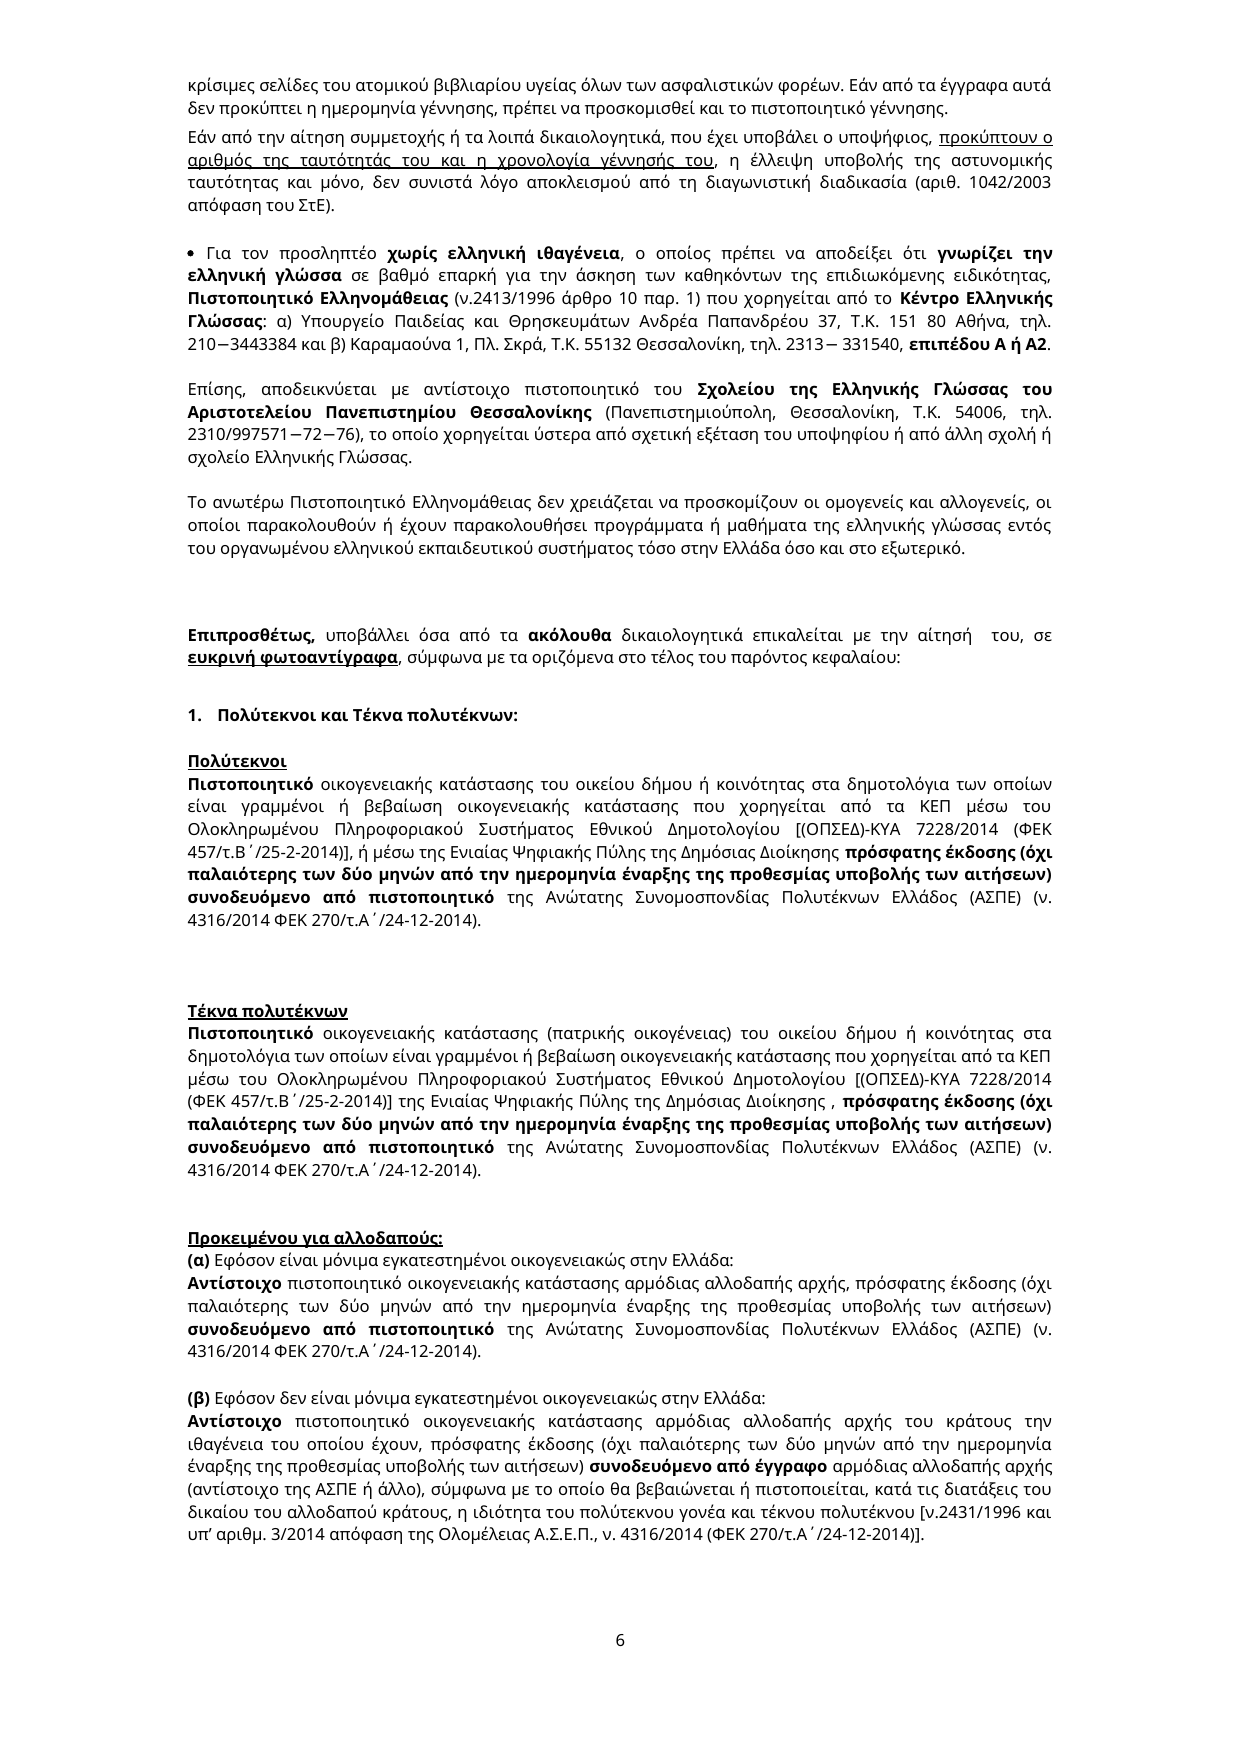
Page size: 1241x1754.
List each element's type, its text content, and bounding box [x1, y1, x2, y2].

text (β) Εφόσον δεν είναι μόνιμα εγκατεστημένοι οικογενειακώς στην Ελλάδα: [187, 1387, 1053, 1409]
text Πολύτεκνοι [187, 749, 1053, 772]
text Αντίστοιχο πιστοποιητικό οικογενειακής κατάστασης αρμόδιας αλλοδαπής αρχής του κράτους την ιθαγένεια του οποίου έχουν, πρόσφατης έκδοσης (όχι παλαιότερης των δύο μηνών από την ημερομηνία έναρξης της προθεσμίας υποβολής των αιτήσεων) συνοδευόμενο από έγγραφο αρμόδιας αλλοδαπής αρχής (αντίστοιχο της ΑΣΠΕ ή άλλο), σύμφωνα με το οποίο θα βεβαιώνεται ή πιστοποιείται, κατά τις διατάξεις του δικαίου του αλλοδαπού κράτους, η ιδιότητα του πολύτεκνου γονέα και τέκνου πολυτέκνου [ν.2431/1996 και υπ’ αριθμ. 3/2014 απόφαση της Ολομέλειας Α.Σ.Ε.Π., ν. 4316/2014 (ΦΕΚ 270/τ.Α΄/24-12-2014)]. [187, 1409, 1053, 1546]
text Προκειμένου για αλλοδαπούς: [187, 1226, 1053, 1249]
text Επιπροσθέτως, υποβάλλει όσα από τα ακόλουθα δικαιολογητικά επικαλείται με την αίτησή του, σε ευκρινή φωτοαντίγραφα, σύμφωνα με τα οριζόμενα στο τέλος του παρόντος κεφαλαίου: [187, 623, 1053, 669]
list Πολύτεκνοι και Τέκνα πολυτέκνων: [187, 704, 1053, 727]
text Αντίστοιχο πιστοποιητικό οικογενειακής κατάστασης αρμόδιας αλλοδαπής αρχής, πρόσφατης έκδοσης (όχι παλαιότερης των δύο μηνών από την ημερομηνία έναρξης της προθεσμίας υποβολής των αιτήσεων) συνοδευόμενο από πιστοποιητικό της Ανώτατης Συνομοσπονδίας Πολυτέκνων Ελλάδος (ΑΣΠΕ) (ν. 4316/2014 ΦΕΚ 270/τ.Α΄/24-12-2014). [187, 1272, 1053, 1363]
text Πιστοποιητικό οικογενειακής κατάστασης (πατρικής οικογένειας) του οικείου δήμου ή κοινότητας στα δημοτολόγια των οποίων είναι γραμμένοι ή βεβαίωση οικογενειακής κατάστασης που χορηγείται από τα ΚΕΠ μέσω του Ολοκληρωμένου Πληροφοριακού Συστήματος Εθνικού Δημοτολογίου [(ΟΠΣΕΔ)-ΚΥΑ 7228/2014 (ΦΕΚ 457/τ.Β΄/25-2-2014)] της Ενιαίας Ψηφιακής Πύλης της Δημόσιας Διοίκησης , πρόσφατης έκδοσης (όχι παλαιότερης των δύο μηνών από την ημερομηνία έναρξης της προθεσμίας υποβολής των αιτήσεων) συνοδευόμενο από πιστοποιητικό της Ανώτατης Συνομοσπονδίας Πολυτέκνων Ελλάδος (ΑΣΠΕ) (ν. 4316/2014 ΦΕΚ 270/τ.Α΄/24-12-2014). [187, 1022, 1053, 1181]
text Τέκνα πολυτέκνων [187, 999, 1053, 1022]
text (α) Εφόσον είναι μόνιμα εγκατεστημένοι οικογενειακώς στην Ελλάδα: [187, 1249, 1053, 1272]
text Εάν από την αίτηση συμμετοχής ή τα λοιπά δικαιολογητικά, που έχει υποβάλει ο υποψήφιος, προκύπτουν ο αριθμός της ταυτότητάς του και η χρονολογία γέννησής του, η έλλειψη υποβολής της αστυνομικής ταυτότητας και μόνο, δεν συνιστά λόγο αποκλεισμού από τη διαγωνιστική διαδικασία (αριθ. 1042/2003 απόφαση του ΣτΕ). [187, 126, 1053, 216]
list Για τον προσληπτέο χωρίς ελληνική ιθαγένεια, ο οποίος πρέπει να αποδείξει ότι γνωρίζει την ελληνική γλώσσα σε βαθμό επαρκή για την άσκηση των καθηκόντων της επιδιωκόμενης ειδικότητας, Πιστοποιητικό Ελληνομάθειας (ν.2413/1996 άρθρο 10 παρ. 1) που χορηγείται από το Κέντρο Ελληνικής Γλώσσας: α) Υπουργείο Παιδείας και Θρησκευμάτων Ανδρέα Παπανδρέου 37, Τ.Κ. 151 80 Αθήνα, τηλ. 210−3443384 και β) Καραμαούνα 1, Πλ. Σκρά, Τ.Κ. 55132 Θεσσαλονίκη, τηλ. 2313− 331540, επιπέδου Α ή Α2. [187, 241, 1053, 355]
text Επίσης, αποδεικνύεται με αντίστοιχο πιστοποιητικό του Σχολείου της Ελληνικής Γλώσσας του Αριστοτελείου Πανεπιστημίου Θεσσαλονίκης (Πανεπιστημιούπολη, Θεσσαλονίκη, Τ.Κ. 54006, τηλ. 2310/997571−72−76), το οποίο χορηγείται ύστερα από σχετική εξέταση του υποψηφίου ή από άλλη σχολή ή σχολείο Ελληνικής Γλώσσας. [187, 378, 1053, 468]
text Πιστοποιητικό οικογενειακής κατάστασης του οικείου δήμου ή κοινότητας στα δημοτολόγια των οποίων είναι γραμμένοι ή βεβαίωση οικογενειακής κατάστασης που χορηγείται από τα ΚΕΠ μέσω του Ολοκληρωμένου Πληροφοριακού Συστήματος Εθνικού Δημοτολογίου [(ΟΠΣΕΔ)-ΚΥΑ 7228/2014 (ΦΕΚ 457/τ.Β΄/25-2-2014)], ή μέσω της Ενιαίας Ψηφιακής Πύλης της Δημόσιας Διοίκησης πρόσφατης έκδοσης (όχι παλαιότερης των δύο μηνών από την ημερομηνία έναρξης της προθεσμίας υποβολής των αιτήσεων) συνοδευόμενο από πιστοποιητικό της Ανώτατης Συνομοσπονδίας Πολυτέκνων Ελλάδος (ΑΣΠΕ) (ν. 4316/2014 ΦΕΚ 270/τ.Α΄/24-12-2014). [187, 772, 1053, 931]
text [187, 74, 1053, 119]
text Το ανωτέρω Πιστοποιητικό Ελληνομάθειας δεν χρειάζεται να προσκομίζουν οι ομογενείς και αλλογενείς, οι οποίοι παρακολουθούν ή έχουν παρακολουθήσει προγράμματα ή μαθήματα της ελληνικής γλώσσας εντός του οργανωμένου ελληνικού εκπαιδευτικού συστήματος τόσο στην Ελλάδα όσο και στο εξωτερικό. [187, 491, 1053, 559]
